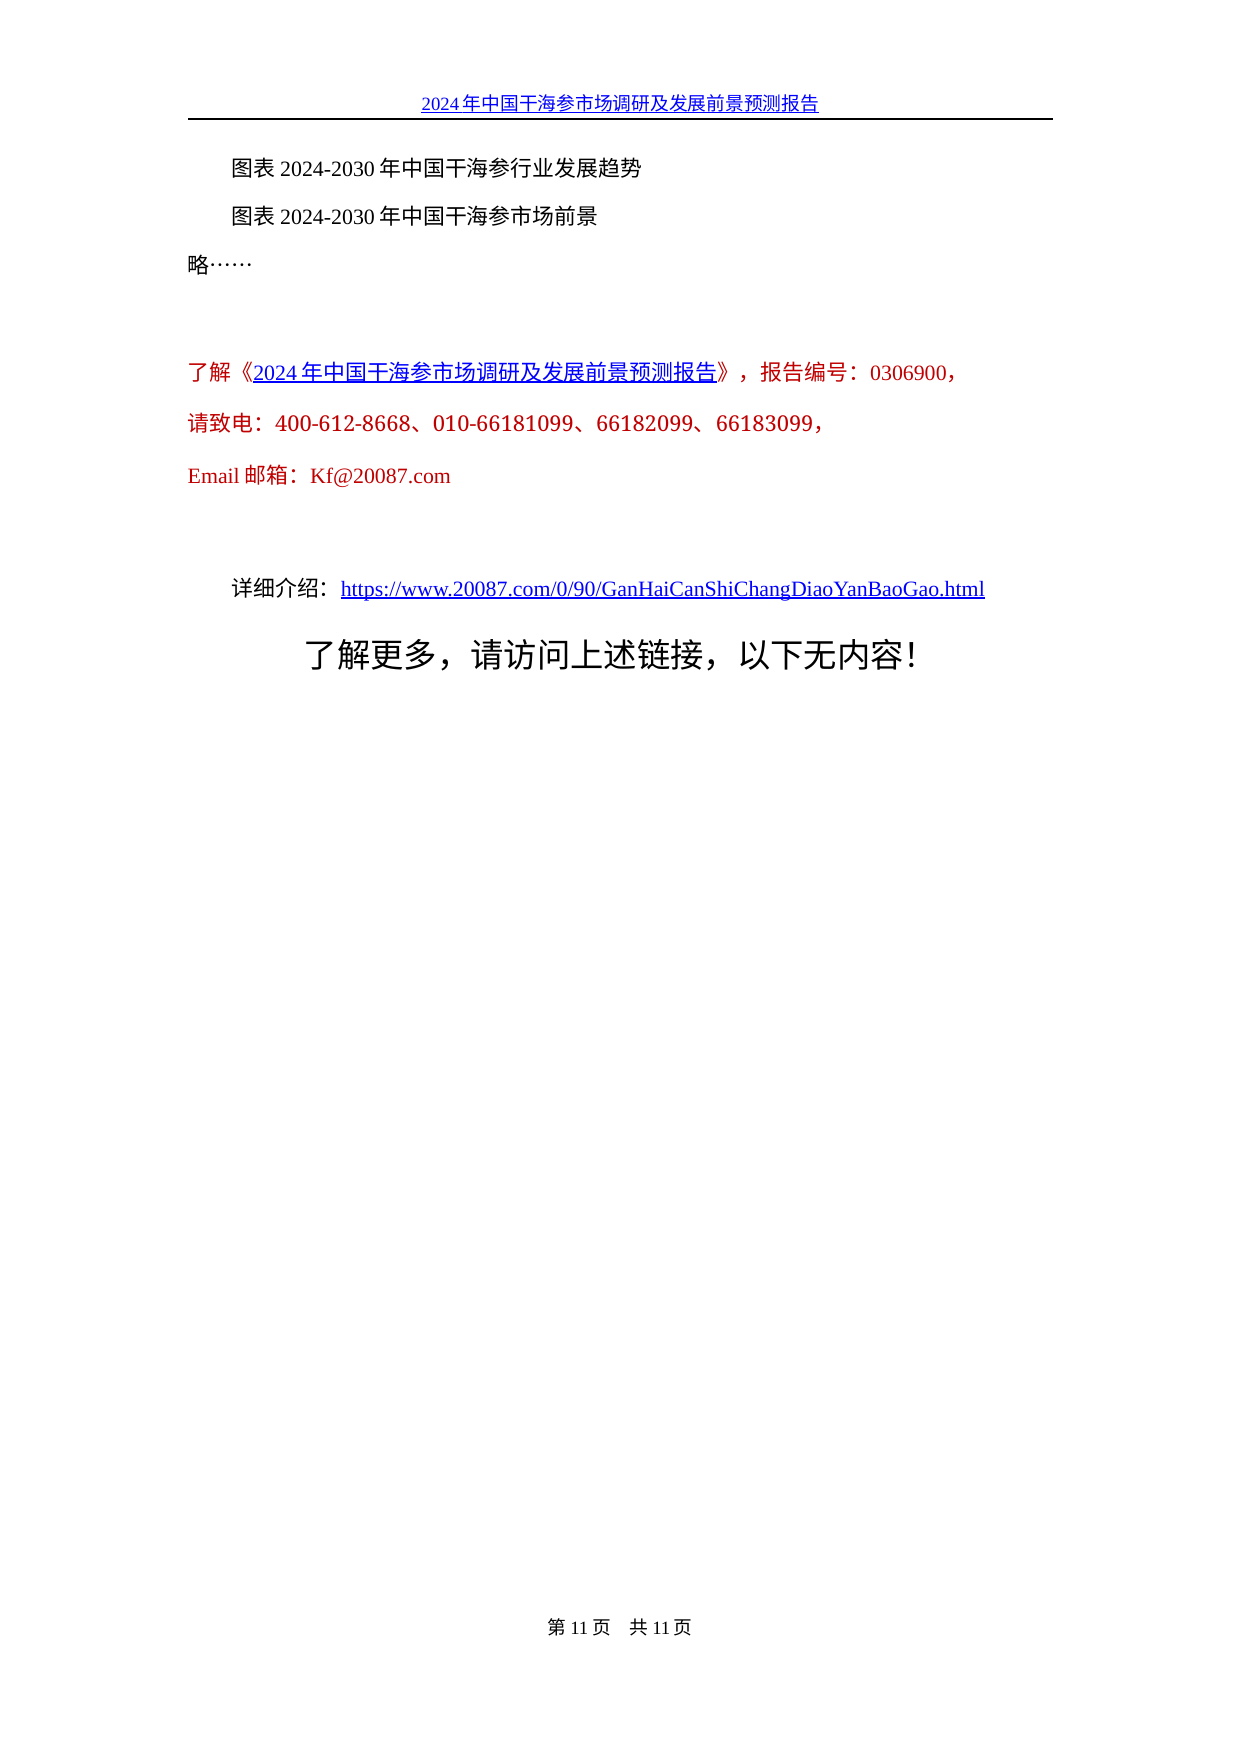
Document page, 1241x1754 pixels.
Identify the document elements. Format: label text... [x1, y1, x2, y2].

text 了解《2024年中国干海参市场调研及发展前景预测报告》，报告编号：0306900， [187, 354, 1053, 387]
text Email邮箱：Kf@20087.com [187, 457, 1053, 490]
title 了解更多，请访问上述链接，以下无内容！ [187, 620, 1053, 685]
text 详细介绍：https://www.20087.com/0/90/GanHaiCanShiChangDiaoYanBaoGao.html [187, 570, 1053, 603]
text 请致电：400-612-8668、010-66181099、66182099、66183099， [187, 406, 1053, 438]
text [187, 150, 1053, 280]
